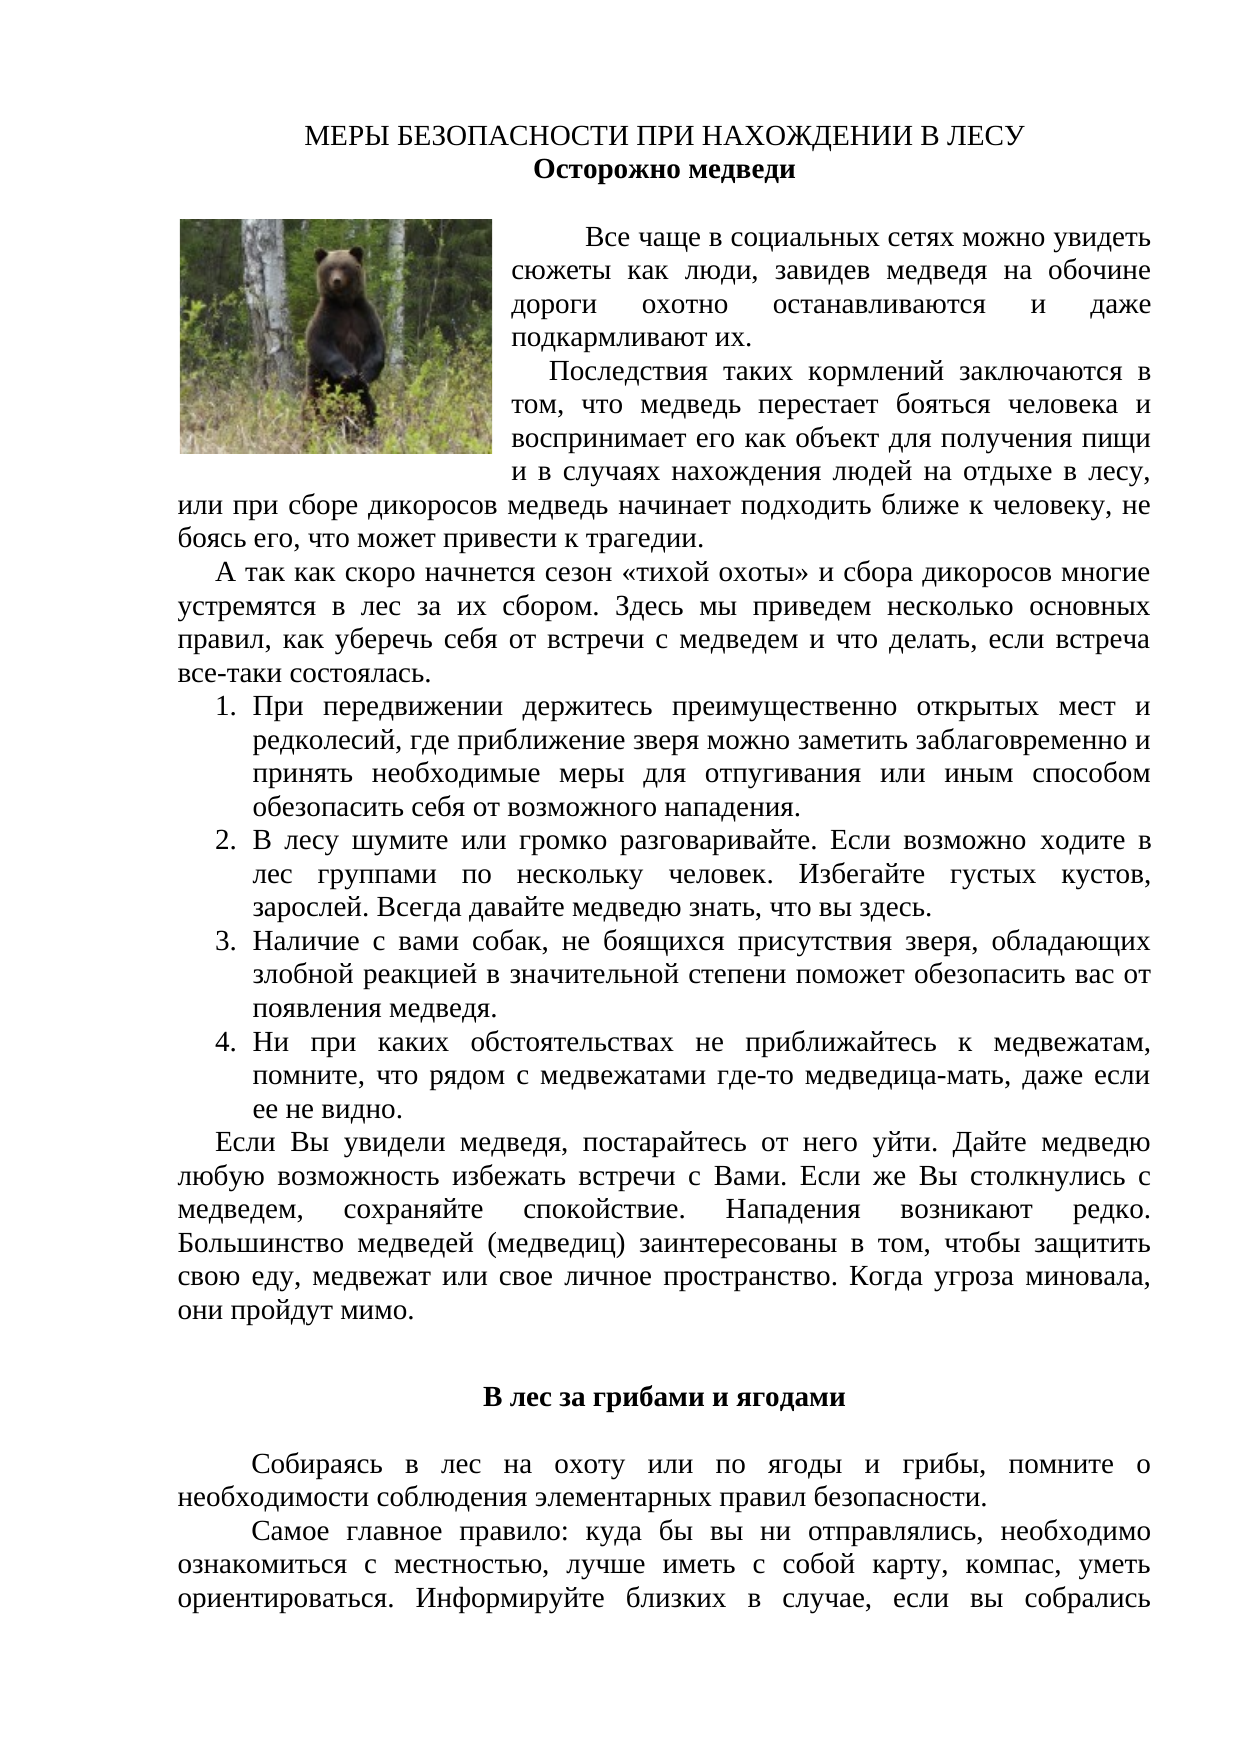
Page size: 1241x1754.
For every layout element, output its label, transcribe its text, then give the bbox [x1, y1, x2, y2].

text МЕРЫ БЕЗОПАСНОСТИ ПРИ НАХОЖДЕНИИ В ЛЕСУ [177, 118, 1152, 152]
list В лесу шумите или громко разговаривайте. Если возможно ходите в лес группами по нескольку человек. Избегайте густых кустов, зарослей. Всегда давайте медведю знать, что вы здесь. [215, 822, 1152, 923]
text Последствия таких кормлений заключаются в том, что медведь перестает бояться человека и воспринимает его как объект для получения пищи и в случаях нахождения людей на отдыхе в лесу, или при сборе дикоросов медведь начинает подходить ближе к человеку, не боясь его, что может привести к трагедии. [177, 353, 1152, 554]
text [177, 1513, 1152, 1613]
text А так как скоро начнется сезон «тихой охоты» и сбора дикоросов многие устремятся в лес за их сбором. Здесь мы приведем несколько основных правил, как уберечь себя от встречи с медведем и что делать, если встреча все-таки состоялась. [177, 554, 1152, 688]
text Собираясь в лес на охоту или по ягоды и грибы, помните о необходимости соблюдения элементарных правил безопасности. [177, 1446, 1152, 1513]
list При передвижении держитесь преимущественно открытых мест и редколесий, где приближение зверя можно заметить заблаговременно и принять необходимые меры для отпугивания или иным способом обезопасить себя от возможного нападения. [215, 688, 1152, 822]
picture [179, 219, 493, 454]
text Осторожно медведи [177, 152, 1152, 185]
list Наличие с вами собак, не боящихся присутствия зверя, обладающих злобной реакцией в значительной степени поможет обезопасить вас от появления медведя. [215, 923, 1152, 1024]
text В лес за грибами и ягодами [177, 1379, 1152, 1412]
text Если Вы увидели медведя, постарайтесь от него уйти. Дайте медведю любую возможность избежать встречи с Вами. Если же Вы столкнулись с медведем, сохраняйте спокойствие. Нападения возникают редко. Большинство медведей (медведиц) заинтересованы в том, чтобы защитить свою еду, медвежат или свое личное пространство. Когда угроза миновала, они пройдут мимо. [177, 1124, 1152, 1326]
text Все чаще в социальных сетях можно увидеть сюжеты как люди, завидев медведя на обочине дороги охотно останавливаются и даже подкармливают их. [493, 219, 1152, 353]
list Ни при каких обстоятельствах не приближайтесь к медвежатам, помните, что рядом с медвежатами где-то медведица-мать, даже если ее не видно. [215, 1024, 1152, 1124]
